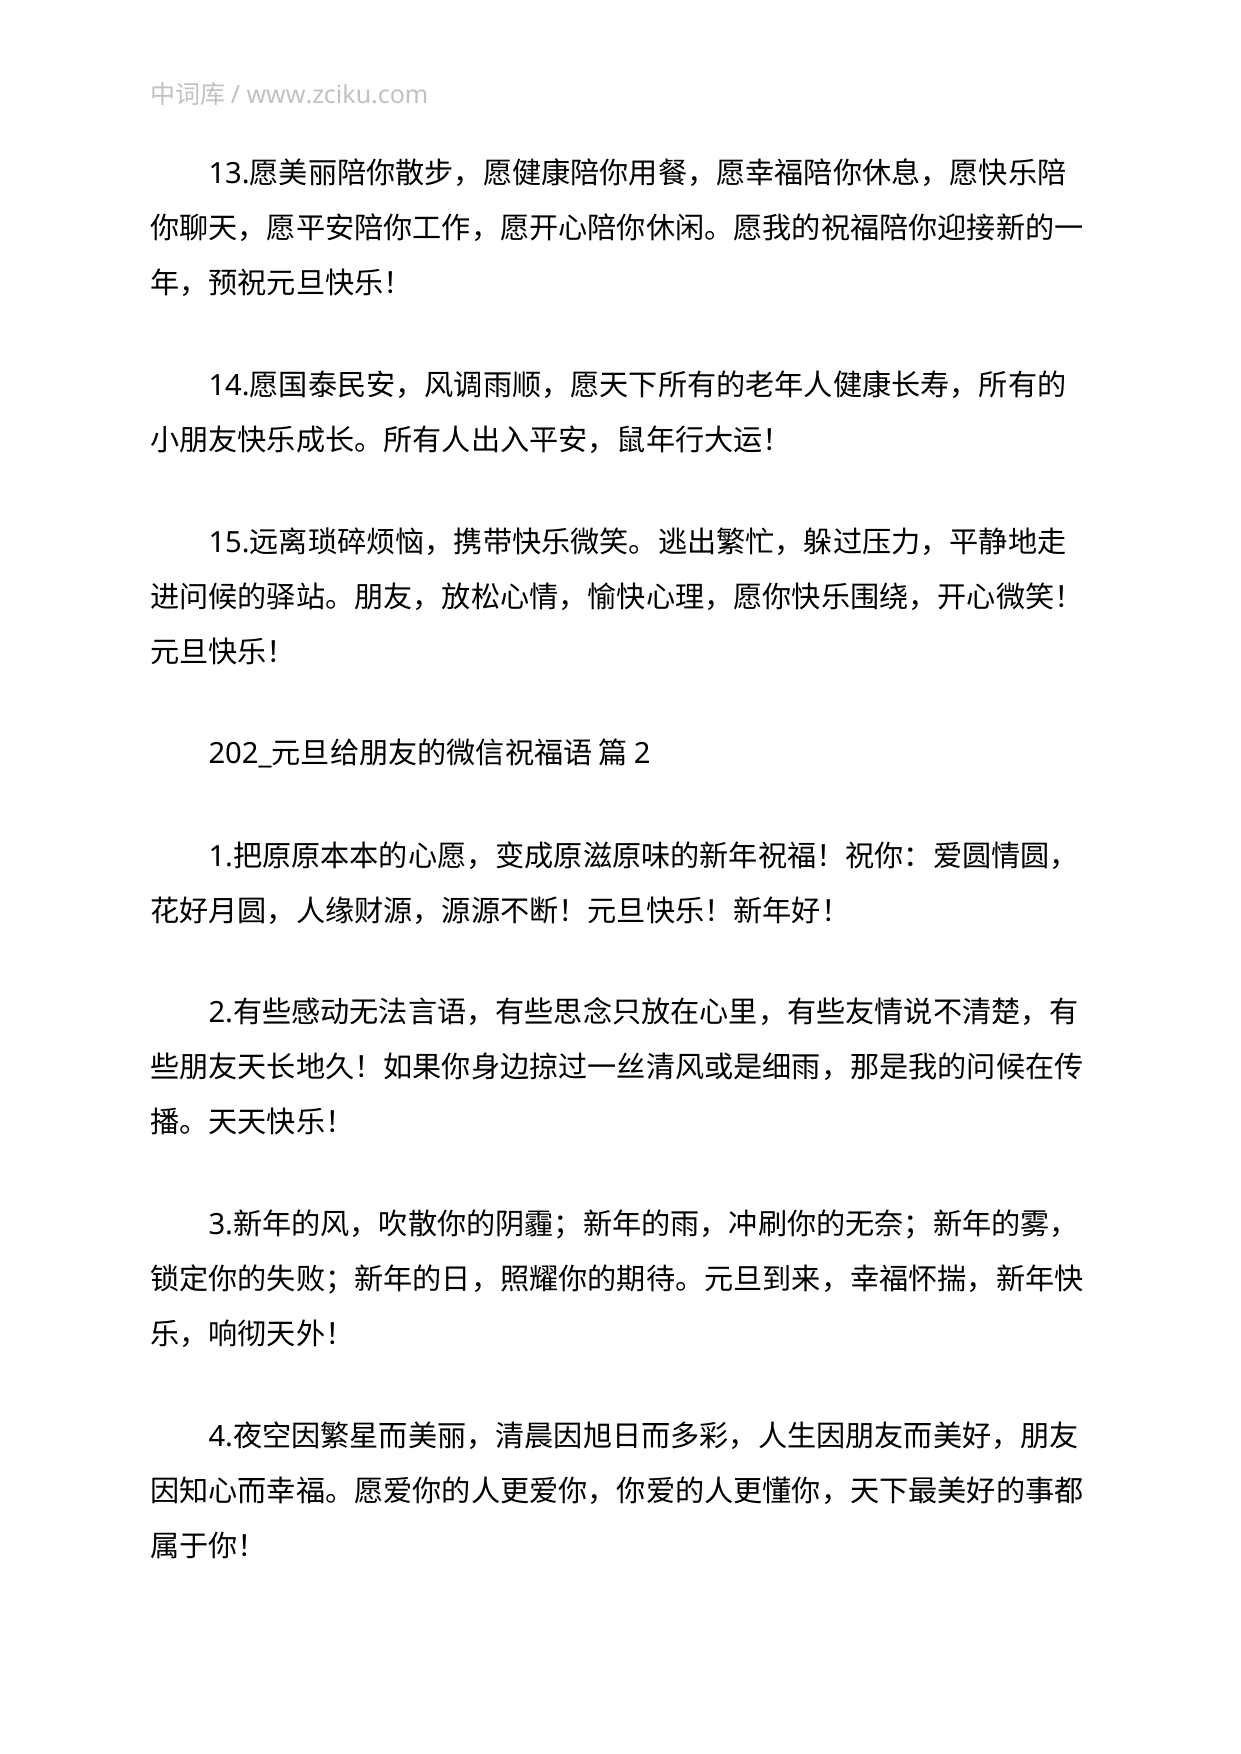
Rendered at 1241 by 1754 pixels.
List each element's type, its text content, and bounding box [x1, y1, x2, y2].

text 14.愿国泰民安，风调雨顺，愿天下所有的老年人健康长寿，所有的小朋友快乐成长。所有人出入平安，鼠年行大运！ [150, 362, 1090, 459]
text 13.愿美丽陪你散步，愿健康陪你用餐，愿幸福陪你休息，愿快乐陪你聊天，愿平安陪你工作，愿开心陪你休闲。愿我的祝福陪你迎接新的一年，预祝元旦快乐！ [150, 150, 1090, 302]
text 3.新年的风，吹散你的阴霾；新年的雨，冲刷你的无奈；新年的雾，锁定你的失败；新年的日，照耀你的期待。元旦到来，幸福怀揣，新年快乐，响彻天外！ [150, 1201, 1090, 1353]
text 15.远离琐碎烦恼，携带快乐微笑。逃出繁忙，躲过压力，平静地走进问候的驿站。朋友，放松心情，愉快心理，愿你快乐围绕，开心微笑！元旦快乐！ [150, 518, 1090, 671]
text 202_元旦给朋友的微信祝福语 篇2 [150, 730, 1090, 772]
text 2.有些感动无法言语，有些思念只放在心里，有些友情说不清楚，有些朋友天长地久！如果你身边掠过一丝清风或是细雨，那是我的问候在传播。天天快乐！ [150, 989, 1090, 1141]
text 4.夜空因繁星而美丽，清晨因旭日而多彩，人生因朋友而美好，朋友因知心而幸福。愿爱你的人更爱你，你爱的人更懂你，天下最美好的事都属于你！ [150, 1412, 1090, 1564]
text 1.把原原本本的心愿，变成原滋原味的新年祝福！祝你：爱圆情圆，花好月圆，人缘财源，源源不断！元旦快乐！新年好！ [150, 832, 1090, 929]
